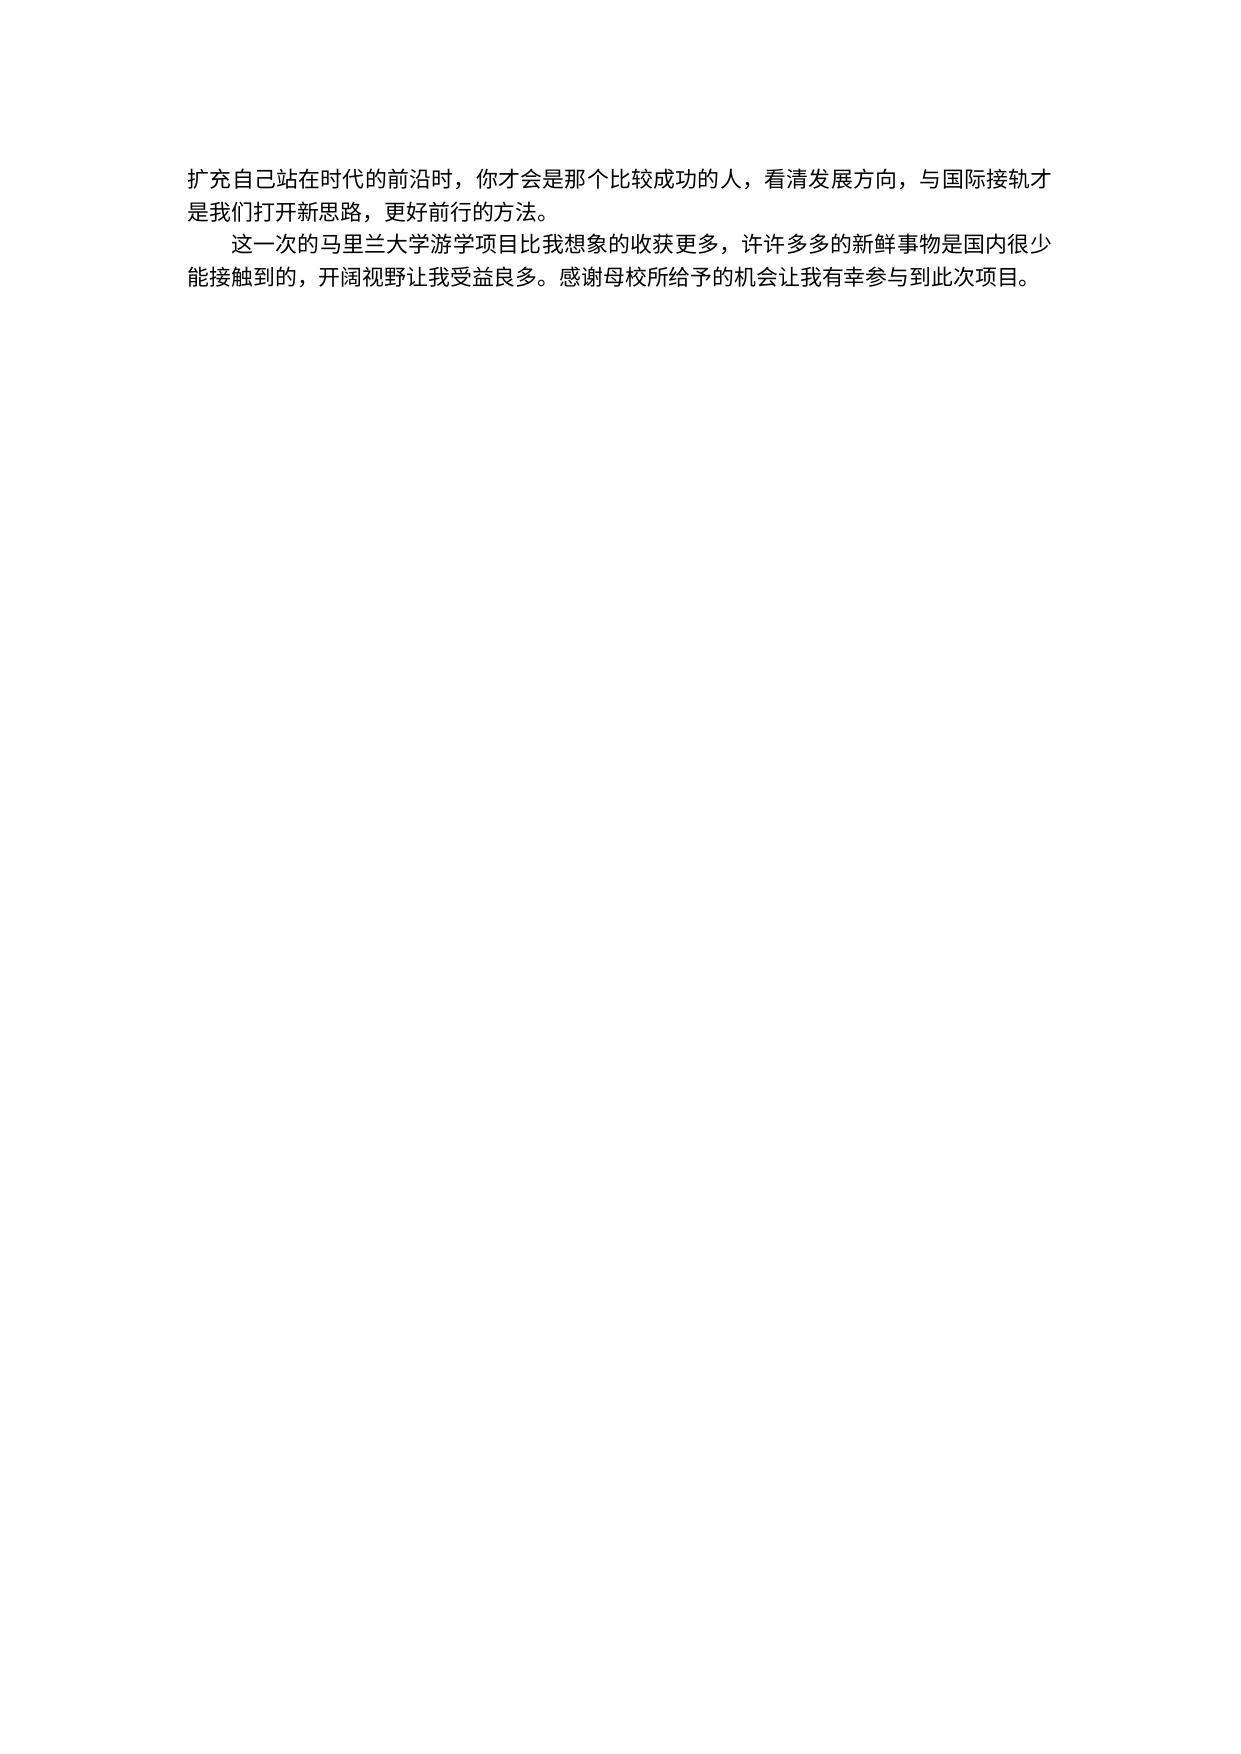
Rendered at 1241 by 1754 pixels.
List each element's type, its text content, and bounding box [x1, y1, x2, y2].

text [187, 162, 1053, 227]
text 这一次的马里兰大学游学项目比我想象的收获更多，许许多多的新鲜事物是国内很少能接触到的，开阔视野让我受益良多。感谢母校所给予的机会让我有幸参与到此次项目。 [187, 227, 1053, 292]
